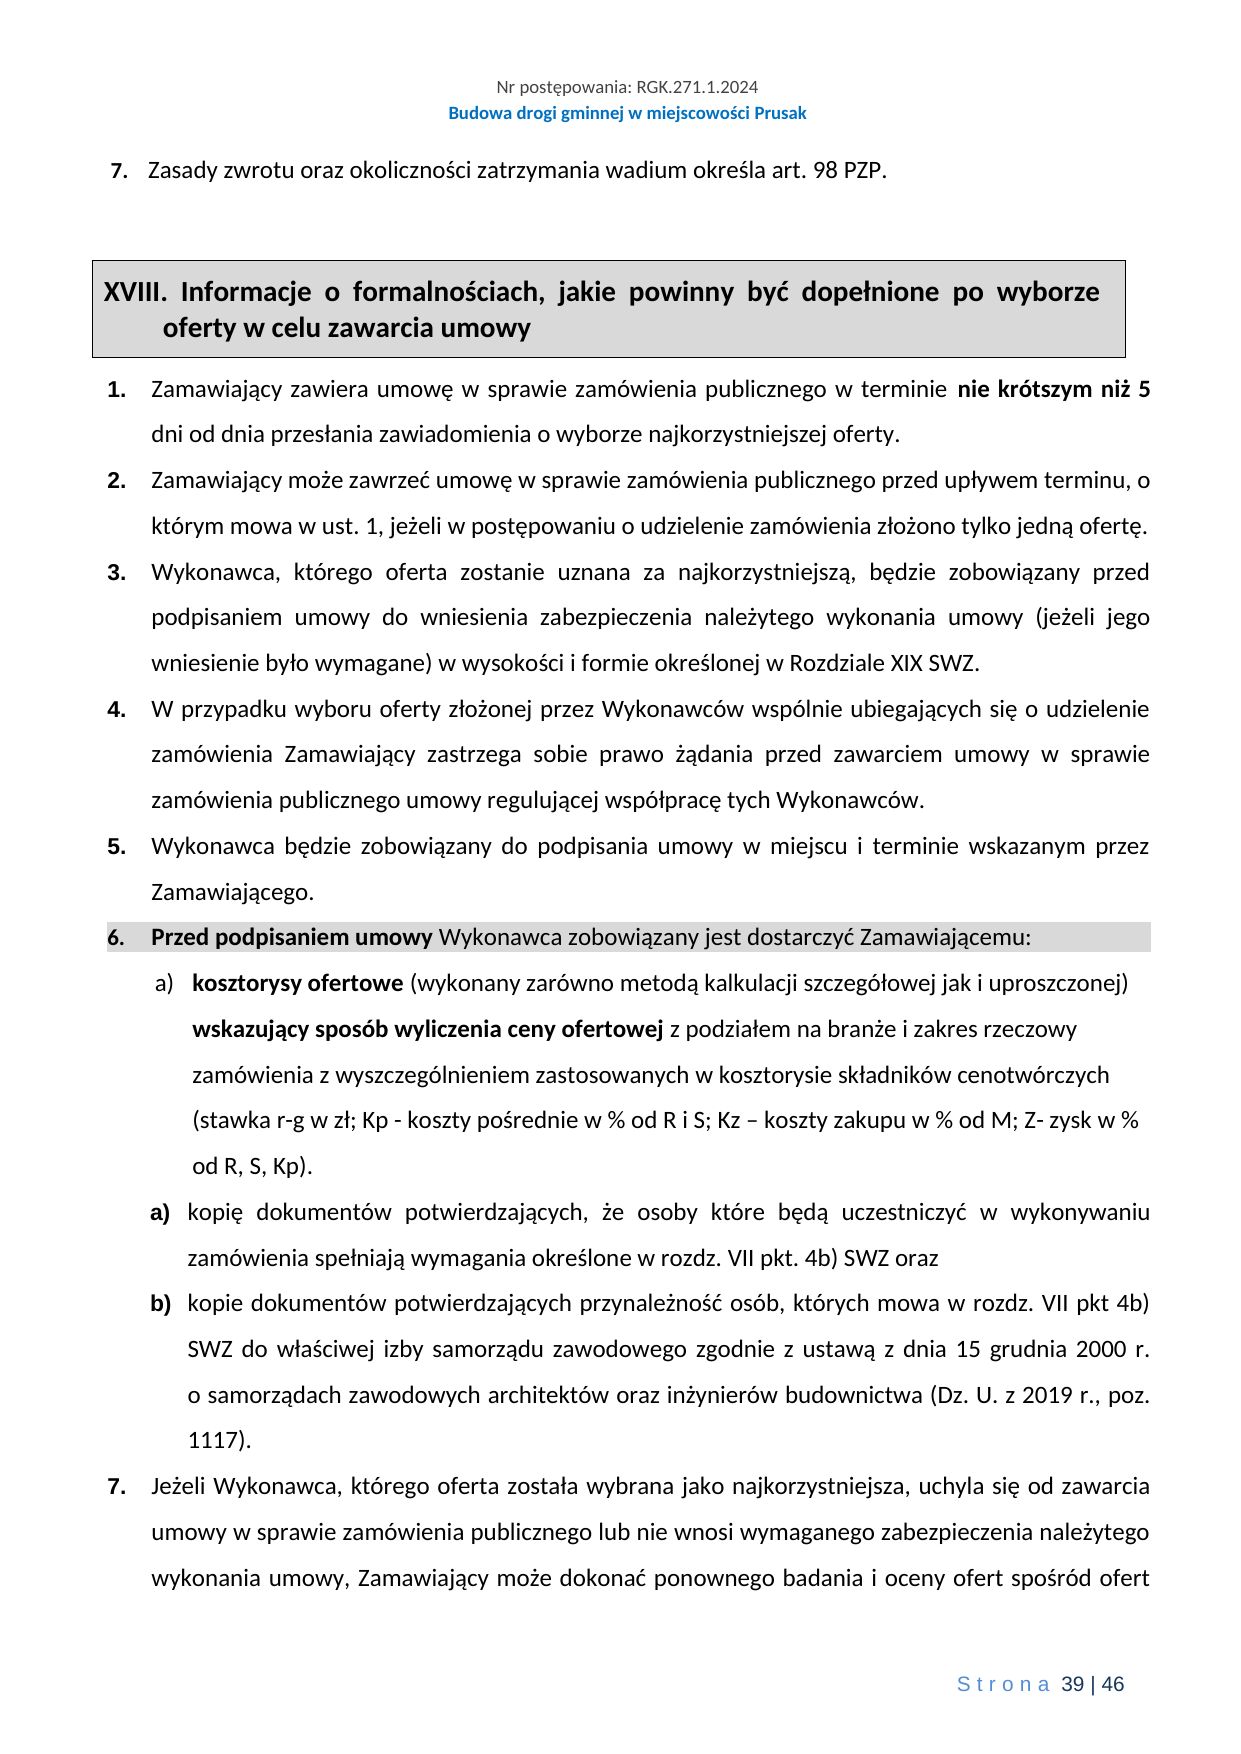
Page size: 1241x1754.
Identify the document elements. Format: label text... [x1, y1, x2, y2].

list Przed podpisaniem umowy Wykonawca zobowiązany jest dostarczyć Zamawiającemu: [107, 922, 1151, 952]
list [107, 1470, 1151, 1592]
list Zamawiający może zawrzeć umowę w sprawie zamówienia publicznego przed upływem terminu, o którym mowa w ust. 1, jeżeli w postępowaniu o udzielenie zamówienia złożono tylko jedną ofertę. [107, 464, 1151, 541]
list W przypadku wyboru oferty złożonej przez Wykonawców wspólnie ubiegających się o udzielenie zamówienia Zamawiający zastrzega sobie prawo żądania przed zawarciem umowy w sprawie zamówienia publicznego umowy regulującej współpracę tych Wykonawców. [107, 693, 1151, 815]
list Wykonawca, którego oferta zostanie uznana za najkorzystniejszą, będzie zobowiązany przed podpisaniem umowy do wniesienia zabezpieczenia należytego wykonania umowy (jeżeli jego wniesienie było wymagane) w wysokości i formie określonej w Rozdziale XIX SWZ. [107, 556, 1151, 678]
list kopię dokumentów potwierdzających, że osoby które będą uczestniczyć w wykonywaniu zamówienia spełniają wymagania określone w rozdz. VII pkt. 4b) SWZ oraz [150, 1196, 1151, 1272]
list Zasady zwrotu oraz okoliczności zatrzymania wadium określa art. 98 PZP. [110, 154, 1151, 184]
list kopie dokumentów potwierdzających przynależność osób, których mowa w rozdz. VII pkt 4b) SWZ do właściwej izby samorządu zawodowego zgodnie z ustawą z dnia 15 grudnia 2000 r. o samorządach zawodowych architektów oraz inżynierów budownictwa (Dz. U. z 2019 r., poz. 1117). [150, 1287, 1151, 1455]
list Zamawiający zawiera umowę w sprawie zamówienia publicznego w terminie nie krótszym niż 5 dni od dnia przesłania zawiadomienia o wyborze najkorzystniejszej oferty. [107, 373, 1151, 449]
list kosztorysy ofertowe (wykonany zarówno metodą kalkulacji szczegółowej jak i uproszczonej) wskazujący sposób wyliczenia ceny ofertowej z podziałem na branże i zakres rzeczowy zamówienia z wyszczególnieniem zastosowanych w kosztorysie składników cenotwórczych (stawka r-g w zł; Kp - koszty pośrednie w % od R i S; Kz – koszty zakupu w % od M; Z- zysk w % od R, S, Kp). [154, 967, 1151, 1181]
table_header XVIII. Informacje o formalnościach, jakie powinny być dopełnione po wyborze oferty w celu zawarcia umowy [93, 261, 1125, 357]
list Wykonawca będzie zobowiązany do podpisania umowy w miejscu i terminie wskazanym przez Zamawiającego. [107, 830, 1151, 906]
